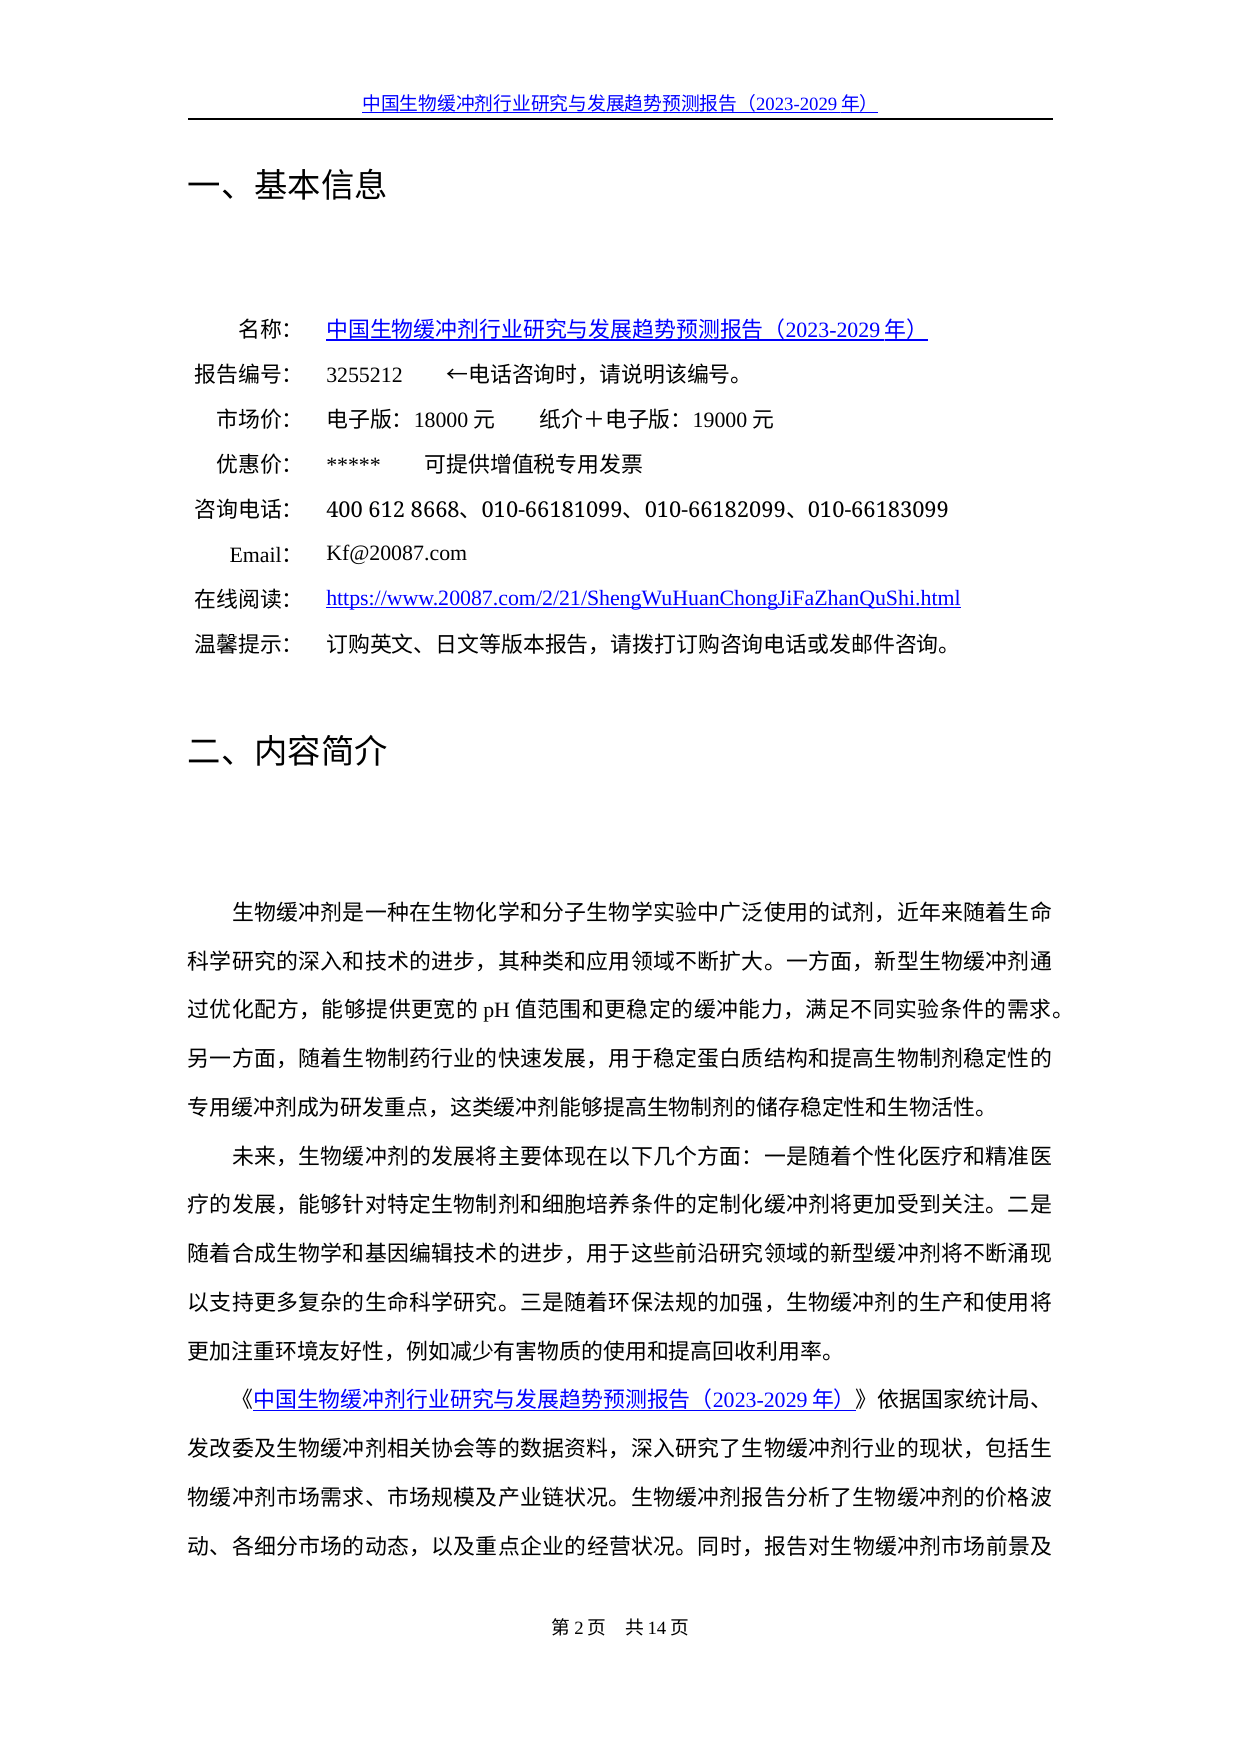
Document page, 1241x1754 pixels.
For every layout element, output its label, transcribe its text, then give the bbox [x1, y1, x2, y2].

table_header 名称： [167, 312, 315, 357]
table_cell 订购英文、日文等版本报告，请拨打订购咨询电话或发邮件咨询。 [315, 627, 1073, 672]
table_header 中国生物缓冲剂行业研究与发展趋势预测报告（2023-2029年） [315, 312, 1073, 357]
table_cell 电子版：18000 元 纸介＋电子版：19000 元 [315, 402, 1073, 447]
title 二、内容简介 [187, 717, 1053, 782]
table_cell 报告编号： [167, 357, 315, 402]
table_cell [315, 582, 1073, 627]
table_cell 400 612 8668、010-66181099、010-66182099、010-66183099 [315, 492, 1073, 537]
table_cell ***** 可提供增值税专用发票 [315, 447, 1073, 492]
table_cell 在线阅读： [167, 582, 315, 627]
title 一、基本信息 [187, 150, 1053, 215]
table_cell Kf@20087.com [315, 537, 1073, 582]
table_cell 市场价： [167, 402, 315, 447]
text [187, 894, 1053, 1561]
table_cell Email： [167, 537, 315, 582]
table_cell 咨询电话： [167, 492, 315, 537]
table_cell 3255212 ←电话咨询时，请说明该编号。 [315, 357, 1073, 402]
table_cell 优惠价： [167, 447, 315, 492]
table_cell 温馨提示： [167, 627, 315, 672]
